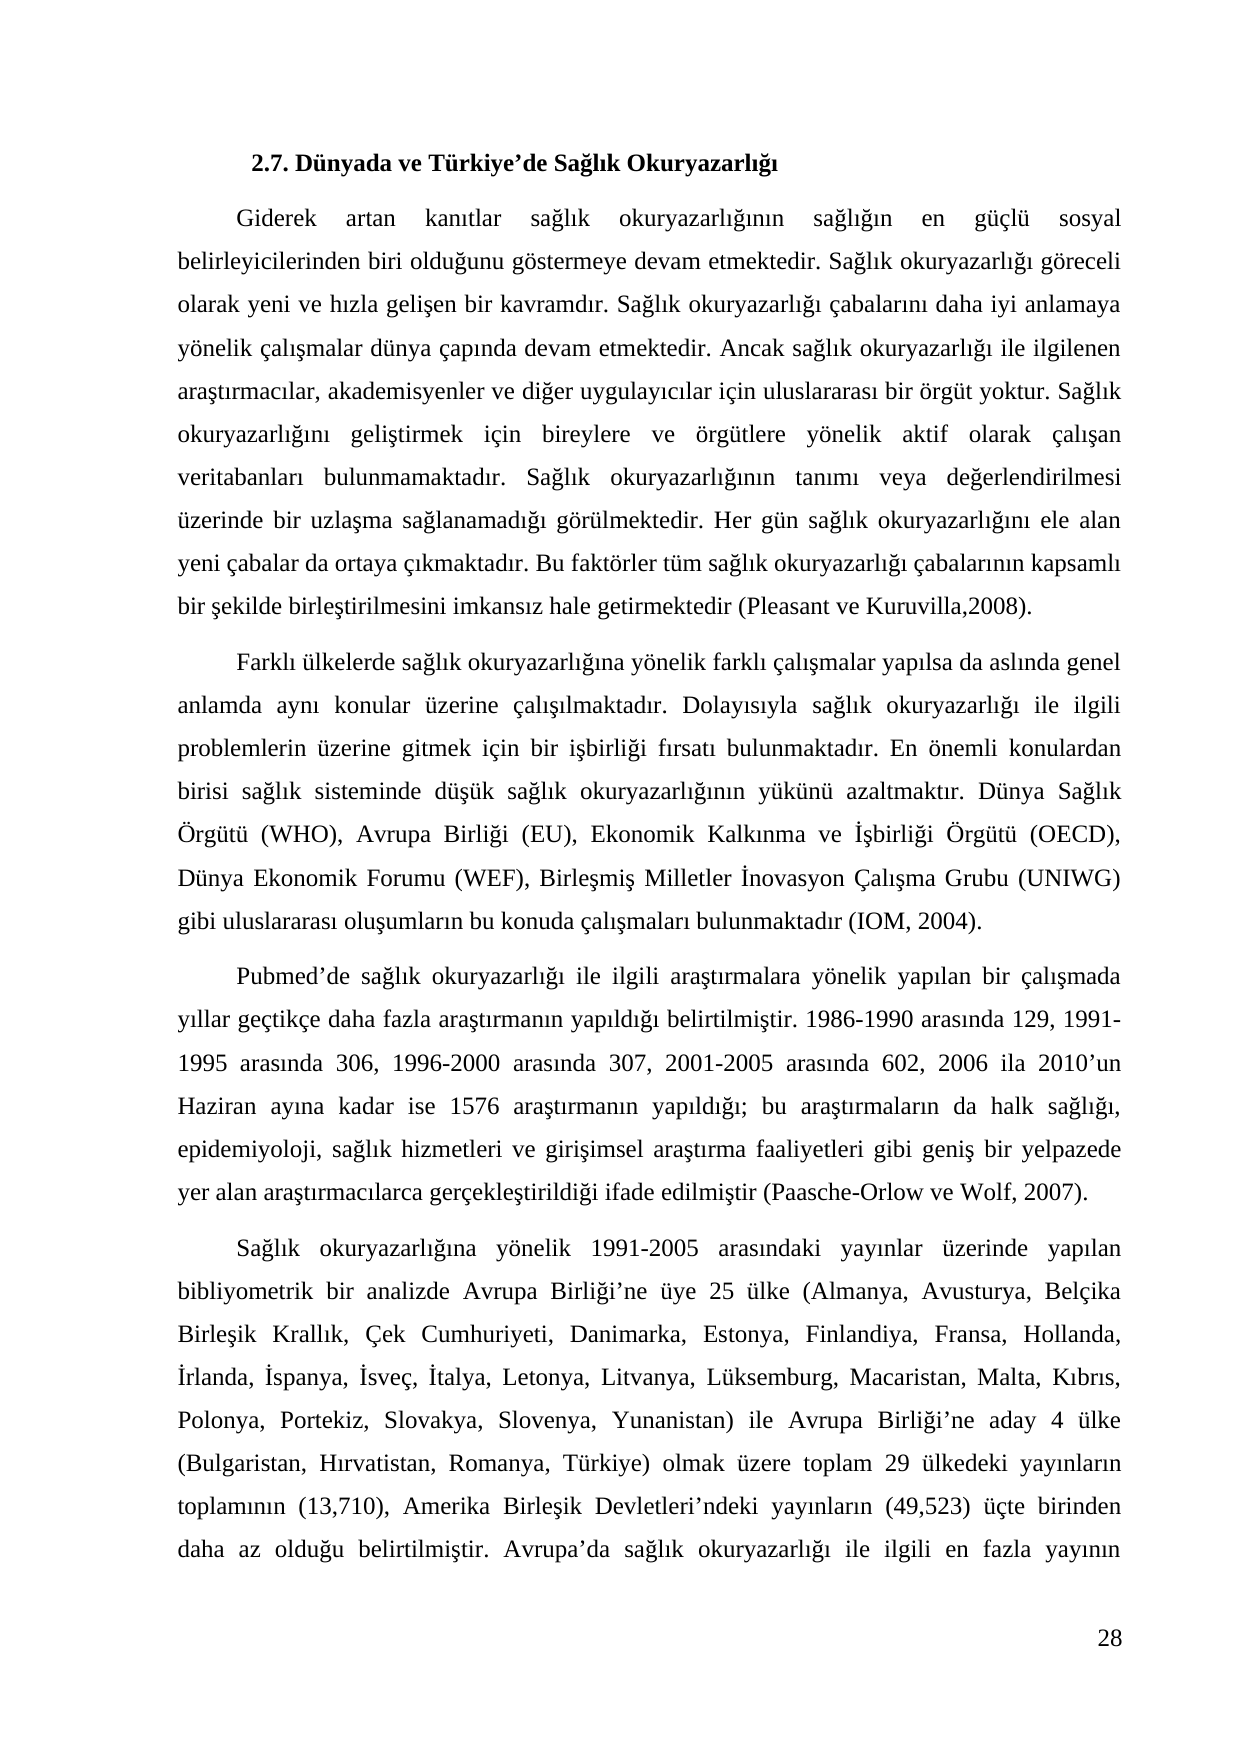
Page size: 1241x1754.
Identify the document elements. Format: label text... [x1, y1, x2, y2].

text Pubmed’de sağlık okuryazarlığı ile ilgili araştırmalara yönelik yapılan bir çalışmada yıllar geçtikçe daha fazla araştırmanın yapıldığı belirtilmiştir. 1986-1990 arasında 129, 1991-1995 arasında 306, 1996-2000 arasında 307, 2001-2005 arasında 602, 2006 ila 2010’un Haziran ayına kadar ise 1576 araştırmanın yapıldığı; bu araştırmaların da halk sağlığı, epidemiyoloji, sağlık hizmetleri ve girişimsel araştırma faaliyetleri gibi geniş bir yelpazede yer alan araştırmacılarca gerçekleştirildiği ifade edilmiştir (Paasche-Orlow ve Wolf, 2007). [177, 961, 1122, 1206]
text Giderek artan kanıtlar sağlık okuryazarlığının sağlığın en güçlü sosyal belirleyicilerinden biri olduğunu göstermeye devam etmektedir. Sağlık okuryazarlığı göreceli olarak yeni ve hızla gelişen bir kavramdır. Sağlık okuryazarlığı çabalarını daha iyi anlamaya yönelik çalışmalar dünya çapında devam etmektedir. Ancak sağlık okuryazarlığı ile ilgilenen araştırmacılar, akademisyenler ve diğer uygulayıcılar için uluslararası bir örgüt yoktur. Sağlık okuryazarlığını geliştirmek için bireylere ve örgütlere yönelik aktif olarak çalışan veritabanları bulunmamaktadır. Sağlık okuryazarlığının tanımı veya değerlendirilmesi üzerinde bir uzlaşma sağlanamadığı görülmektedir. Her gün sağlık okuryazarlığını ele alan yeni çabalar da ortaya çıkmaktadır. Bu faktörler tüm sağlık okuryazarlığı çabalarının kapsamlı bir şekilde birleştirilmesini imkansız hale getirmektedir (Pleasant ve Kuruvilla,2008). [177, 203, 1122, 620]
subtitle Dünyada ve Türkiye’de Sağlık Okuryazarlığı [251, 148, 1122, 176]
text Farklı ülkelerde sağlık okuryazarlığına yönelik farklı çalışmalar yapılsa da aslında genel anlamda aynı konular üzerine çalışılmaktadır. Dolayısıyla sağlık okuryazarlığı ile ilgili problemlerin üzerine gitmek için bir işbirliği fırsatı bulunmaktadır. En önemli konulardan birisi sağlık sisteminde düşük sağlık okuryazarlığının yükünü azaltmaktır. Dünya Sağlık Örgütü (WHO), Avrupa Birliği (EU), Ekonomik Kalkınma ve İşbirliği Örgütü (OECD), Dünya Ekonomik Forumu (WEF), Birleşmiş Milletler İnovasyon Çalışma Grubu (UNIWG) gibi uluslararası oluşumların bu konuda çalışmaları bulunmaktadır (IOM, 2004). [177, 647, 1122, 934]
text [177, 1233, 1122, 1563]
